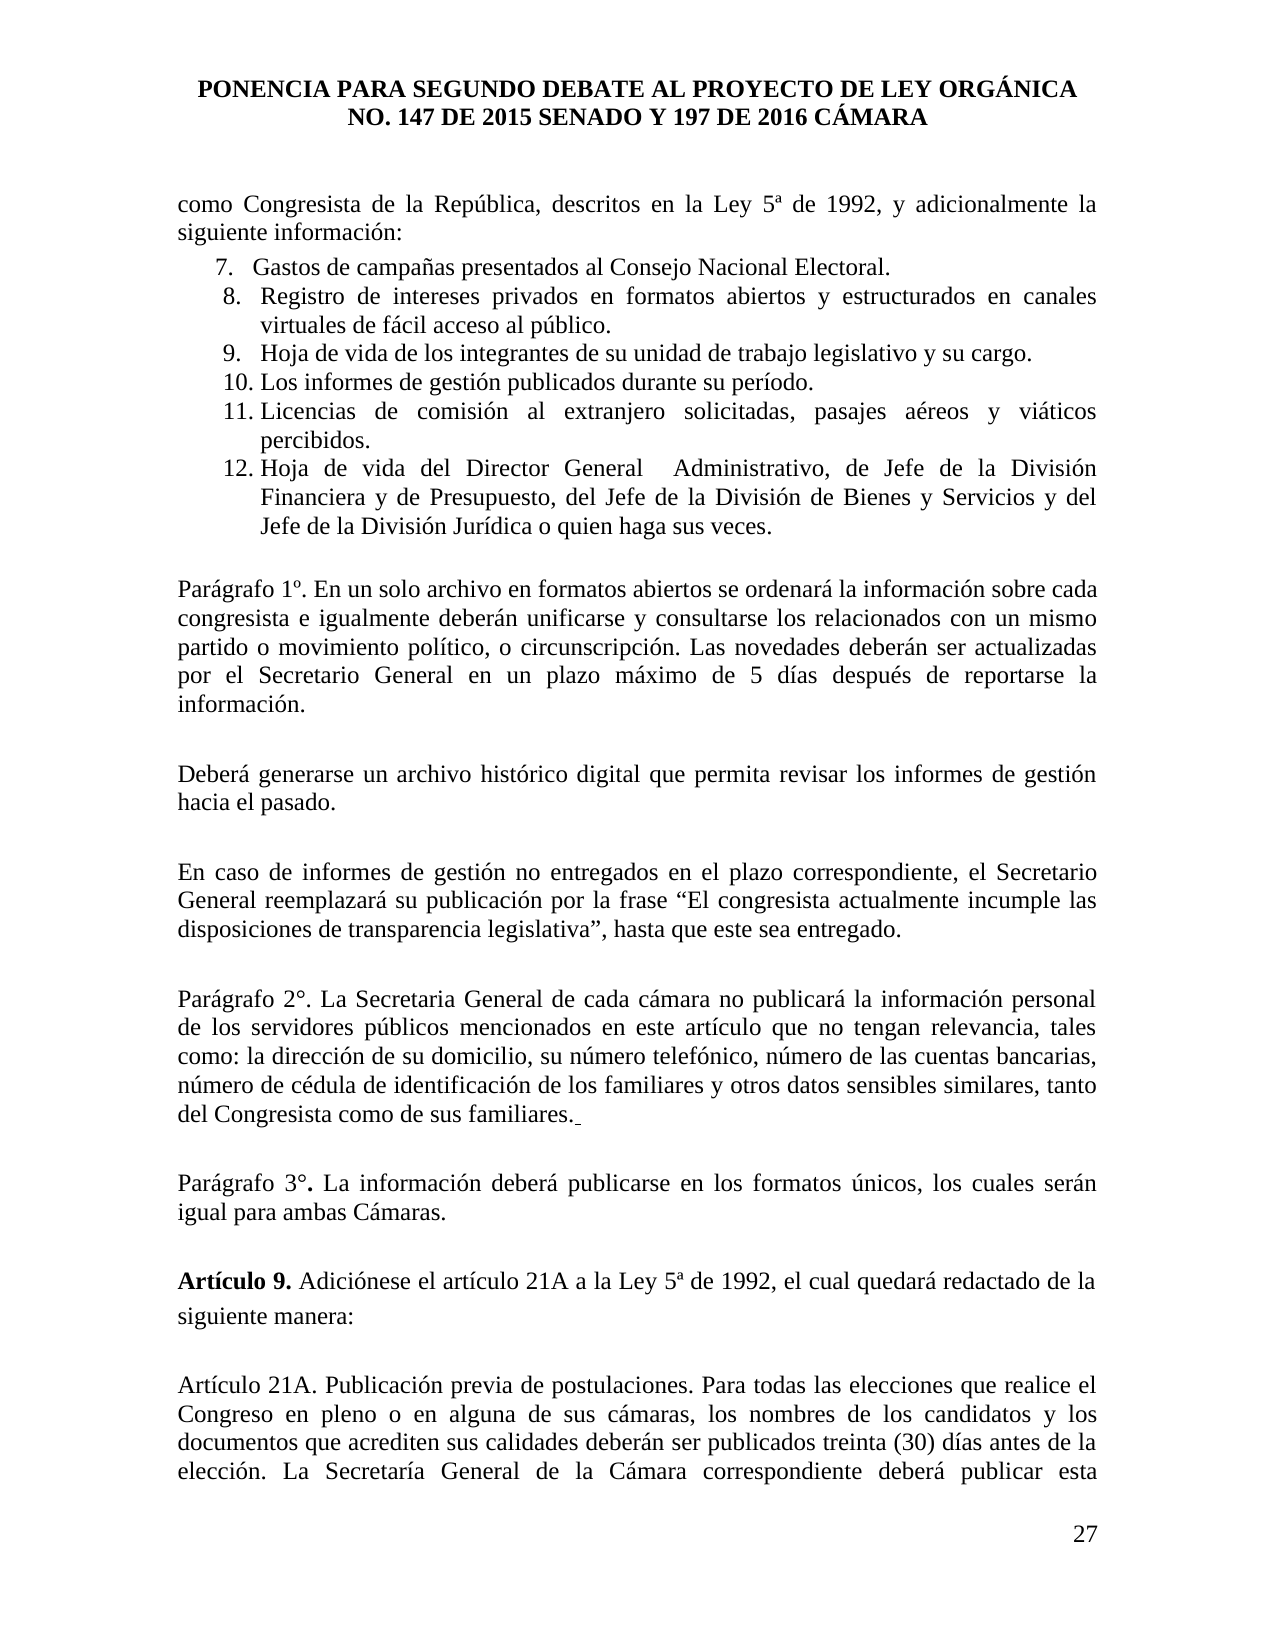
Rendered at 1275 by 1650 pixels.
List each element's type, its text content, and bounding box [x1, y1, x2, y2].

list Los informes de gestión publicados durante su período. [223, 367, 1098, 396]
list Licencias de comisión al extranjero solicitadas, pasajes aéreos y viáticos percibidos. [223, 396, 1098, 453]
list Hoja de vida del Director General Administrativo, de Jefe de la División Financiera y de Presupuesto, del Jefe de la División de Bienes y Servicios y del Jefe de la División Jurídica o quien haga sus veces. [223, 453, 1098, 540]
list Hoja de vida de los integrantes de su unidad de trabajo legislativo y su cargo. [223, 338, 1098, 367]
text Parágrafo 2°. La Secretaria General de cada cámara no publicará la información personal de los servidores públicos mencionados en este artículo que no tengan relevancia, tales como: la dirección de su domicilio, su número telefónico, número de las cuentas bancarias, número de cédula de identificación de los familiares y otros datos sensibles similares, tanto del Congresista como de sus familiares. [177, 984, 1098, 1127]
text Artículo 9. Adiciónese el artículo 21A a la Ley 5ª de 1992, el cual quedará redactado de la siguiente manera: [177, 1266, 1098, 1329]
list Registro de intereses privados en formatos abiertos y estructurados en canales virtuales de fácil acceso al público. [223, 281, 1098, 338]
text Parágrafo 1º. En un solo archivo en formatos abiertos se ordenará la información sobre cada congresista e igualmente deberán unificarse y consultarse los relacionados con un mismo partido o movimiento político, o circunscripción. Las novedades deberán ser actualizadas por el Secretario General en un plazo máximo de 5 días después de reportarse la información. [177, 574, 1098, 718]
text Deberá generarse un archivo histórico digital que permita revisar los informes de gestión hacia el pasado. [177, 759, 1098, 816]
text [177, 189, 1098, 246]
list Gastos de campañas presentados al Consejo Nacional Electoral. [215, 252, 1098, 281]
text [177, 1370, 1098, 1485]
text En caso de informes de gestión no entregados en el plazo correspondiente, el Secretario General reemplazará su publicación por la frase “El congresista actualmente incumple las disposiciones de transparencia legislativa”, hasta que este sea entregado. [177, 857, 1098, 943]
text Parágrafo 3°. La información deberá publicarse en los formatos únicos, los cuales serán igual para ambas Cámaras. [177, 1168, 1098, 1226]
